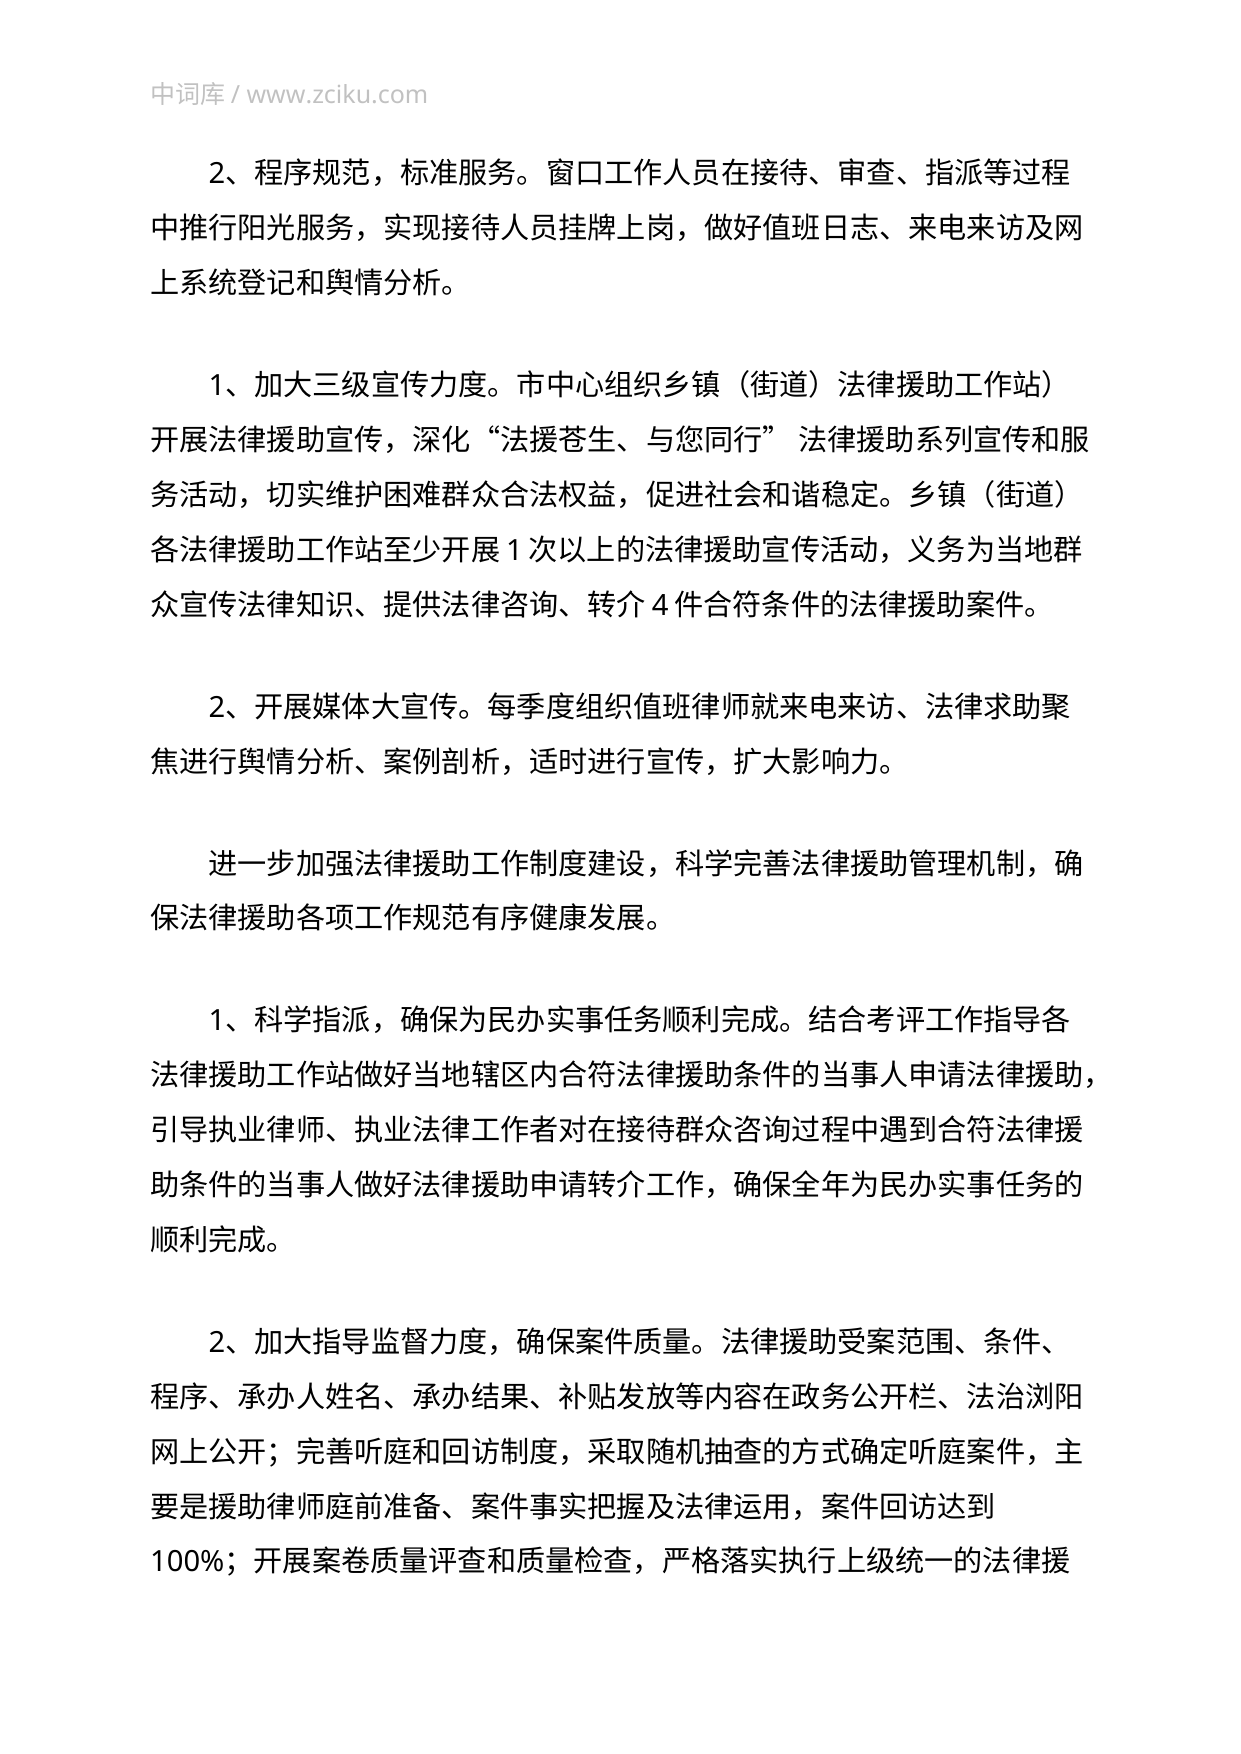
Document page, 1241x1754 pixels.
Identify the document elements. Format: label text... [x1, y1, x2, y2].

text 进一步加强法律援助工作制度建设，科学完善法律援助管理机制，确保法律援助各项工作规范有序健康发展。 [150, 840, 1090, 937]
text 2、开展媒体大宣传。每季度组织值班律师就来电来访、法律求助聚焦进行舆情分析、案例剖析，适时进行宣传，扩大影响力。 [150, 683, 1090, 781]
text 1、科学指派，确保为民办实事任务顺利完成。结合考评工作指导各法律援助工作站做好当地辖区内合符法律援助条件的当事人申请法律援助，引导执业律师、执业法律工作者对在接待群众咨询过程中遇到合符法律援助条件的当事人做好法律援助申请转介工作，确保全年为民办实事任务的顺利完成。 [150, 997, 1090, 1259]
text 1、加大三级宣传力度。市中心组织乡镇（街道）法律援助工作站）开展法律援助宣传，深化“法援苍生、与您同行” 法律援助系列宣传和服务活动，切实维护困难群众合法权益，促进社会和谐稳定。乡镇（街道）各法律援助工作站至少开展1次以上的法律援助宣传活动，义务为当地群众宣传法律知识、提供法律咨询、转介4件合符条件的法律援助案件。 [150, 362, 1090, 624]
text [150, 1318, 1090, 1580]
text 2、程序规范，标准服务。窗口工作人员在接待、审查、指派等过程中推行阳光服务，实现接待人员挂牌上岗，做好值班日志、来电来访及网上系统登记和舆情分析。 [150, 150, 1090, 302]
